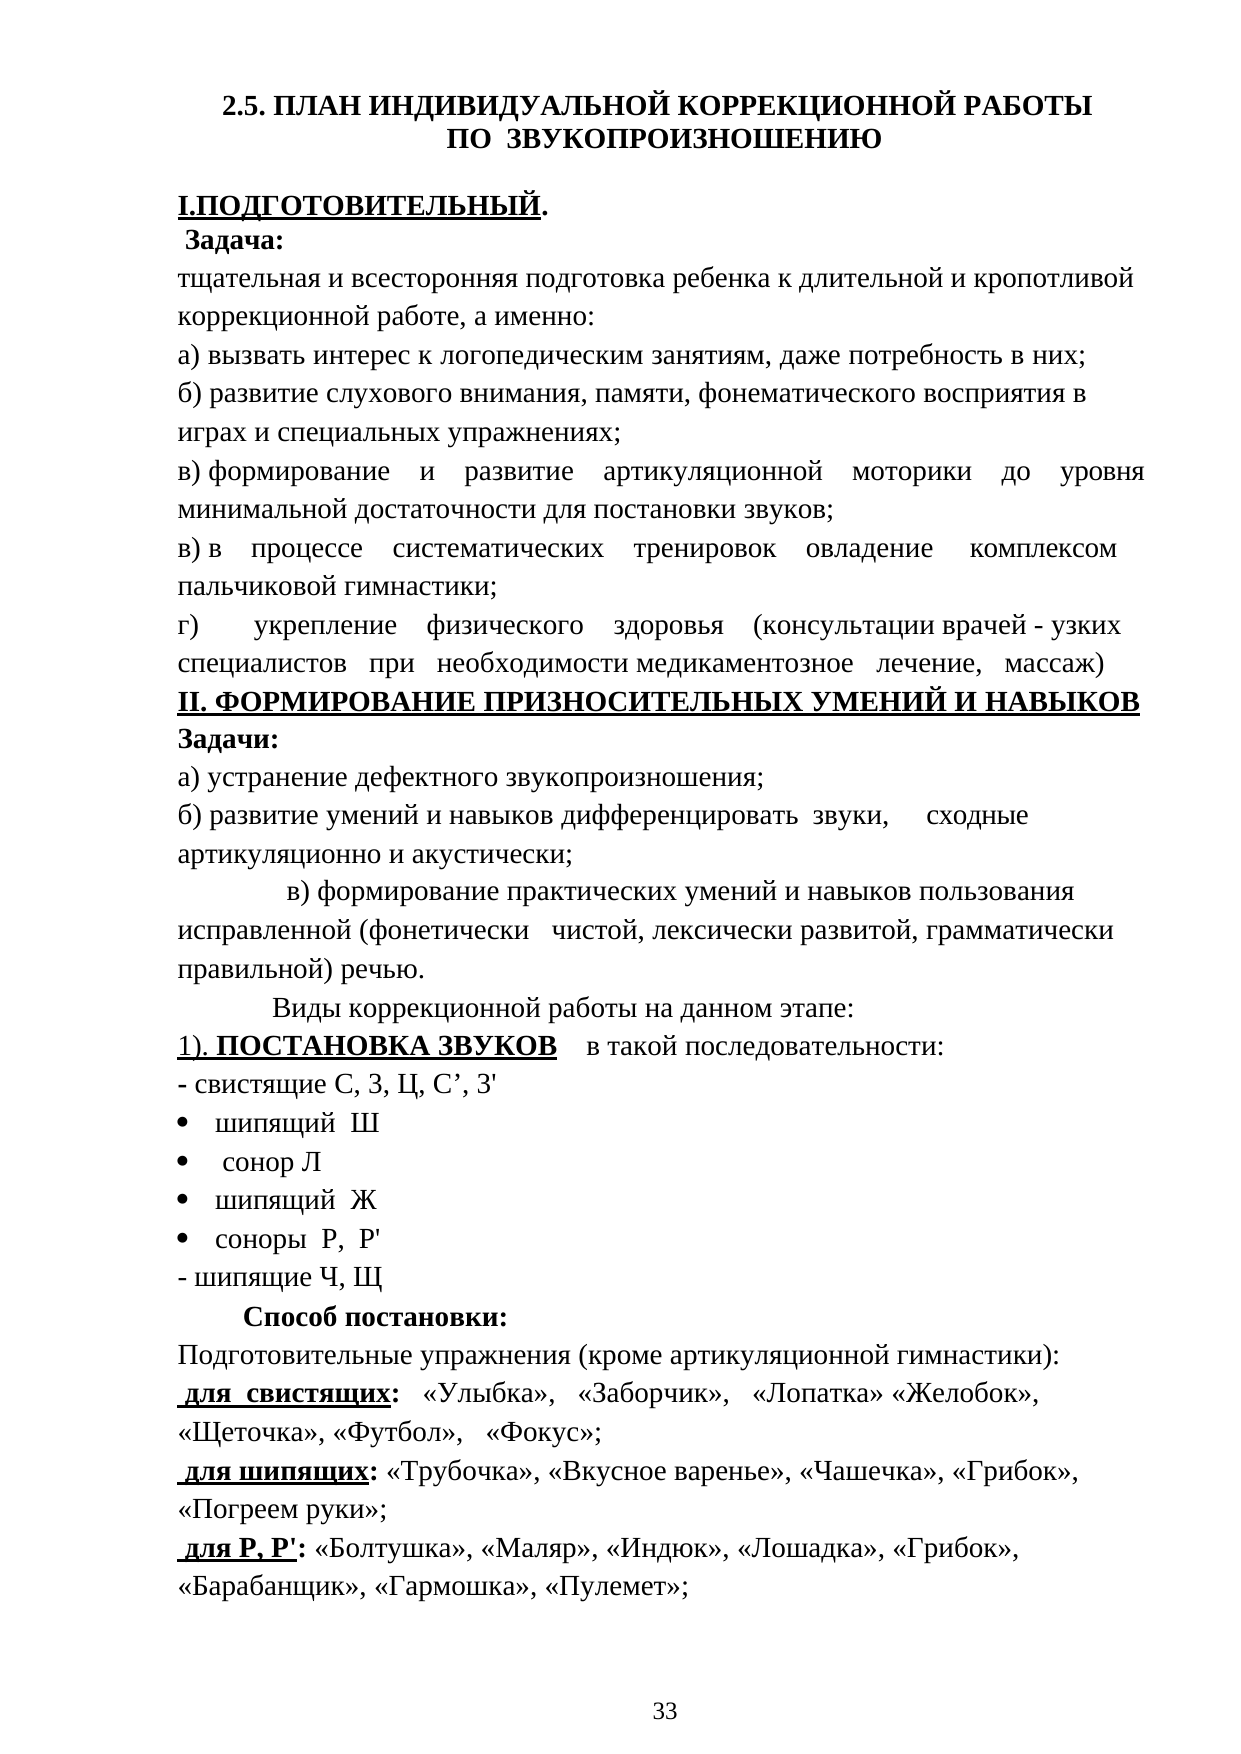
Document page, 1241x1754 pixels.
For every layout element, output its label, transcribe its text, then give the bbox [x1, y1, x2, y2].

text - свистящие С, 3, Ц, С’, 3' [177, 1067, 1215, 1100]
text «Барабанщик», «Гармошка», «Пулемет»; [177, 1568, 1215, 1602]
list ПОСТАНОВКА ЗВУКОВ в такой последовательности: [177, 1028, 1215, 1062]
text для свистящих: «Улыбка», «Заборчик», «Лопатка» «Желобок», [177, 1375, 1215, 1409]
text Подготовительные упражнения (кроме артикуляционной гимнастики): [177, 1337, 1215, 1370]
text Виды коррекционной работы на данном этапе: [272, 990, 1215, 1023]
text - шипящие Ч, Щ [177, 1259, 1215, 1293]
text тщательная и всесторонняя подготовка ребенка к длительной и кропотливой коррекционной работе, а именно: [177, 260, 1136, 332]
text для Р, Р': «Болтушка», «Маляр», «Индюк», «Лошадка», «Грибок», [177, 1530, 1215, 1563]
text в) формирование и развитие артикуляционной моторики до уровня минимальной достаточности для постановки звуков; [177, 453, 1147, 525]
subtitle Задачи: [177, 722, 1215, 756]
text в) формирование практических умений и навыков пользования [286, 874, 1215, 907]
list сонор Л [177, 1144, 1215, 1177]
text Задача: [184, 222, 1215, 256]
text исправленной (фонетически чистой, лексически развитой, грамматически правильной) речью. [177, 912, 1121, 984]
text «Щеточка», «Футбол», «Фокус»; [177, 1414, 1215, 1447]
text б) развитие умений и навыков дифференцировать звуки, сходные артикуляционно и акустически; [177, 797, 1032, 869]
text I.ПОДГОТОВИТЕЛЬНЫЙ. [177, 188, 1215, 222]
list шипящий Ж [177, 1182, 1215, 1216]
subtitle Способ постановки: [243, 1299, 1215, 1332]
text для шипящих: «Трубочка», «Вкусное варенье», «Чашечка», «Грибок», [177, 1453, 1215, 1486]
text в) в процессе систематических тренировок овладение комплексом пальчиковой гимнастики; [177, 530, 1121, 602]
text а) устранение дефектного звукопроизношения; [177, 759, 1215, 792]
list соноры Р, Р' [177, 1221, 1215, 1255]
list шипящий Ш [177, 1105, 1215, 1139]
text г) укрепление физического здоровья (консультации врачей - узких специалистов при необходимости медикаментозное лечение, массаж) II. ФОРМИРОВАНИЕ ПРИЗНОСИТЕЛЬНЫХ УМЕНИЙ И НАВЫКОВ [177, 607, 1140, 713]
text а) вызвать интерес к логопедическим занятиям, даже потребность в них; б) развитие слухового внимания, памяти, фонематического восприятия в играх и специальных упражнениях; [177, 337, 1087, 448]
text «Погреем руки»; [177, 1491, 1215, 1525]
list ПЛАН ИНДИВИДУАЛЬНОЙ КОРРЕКЦИОННОЙ РАБОТЫ ПО ЗВУКОПРОИЗНОШЕНИЮ [222, 88, 1108, 155]
